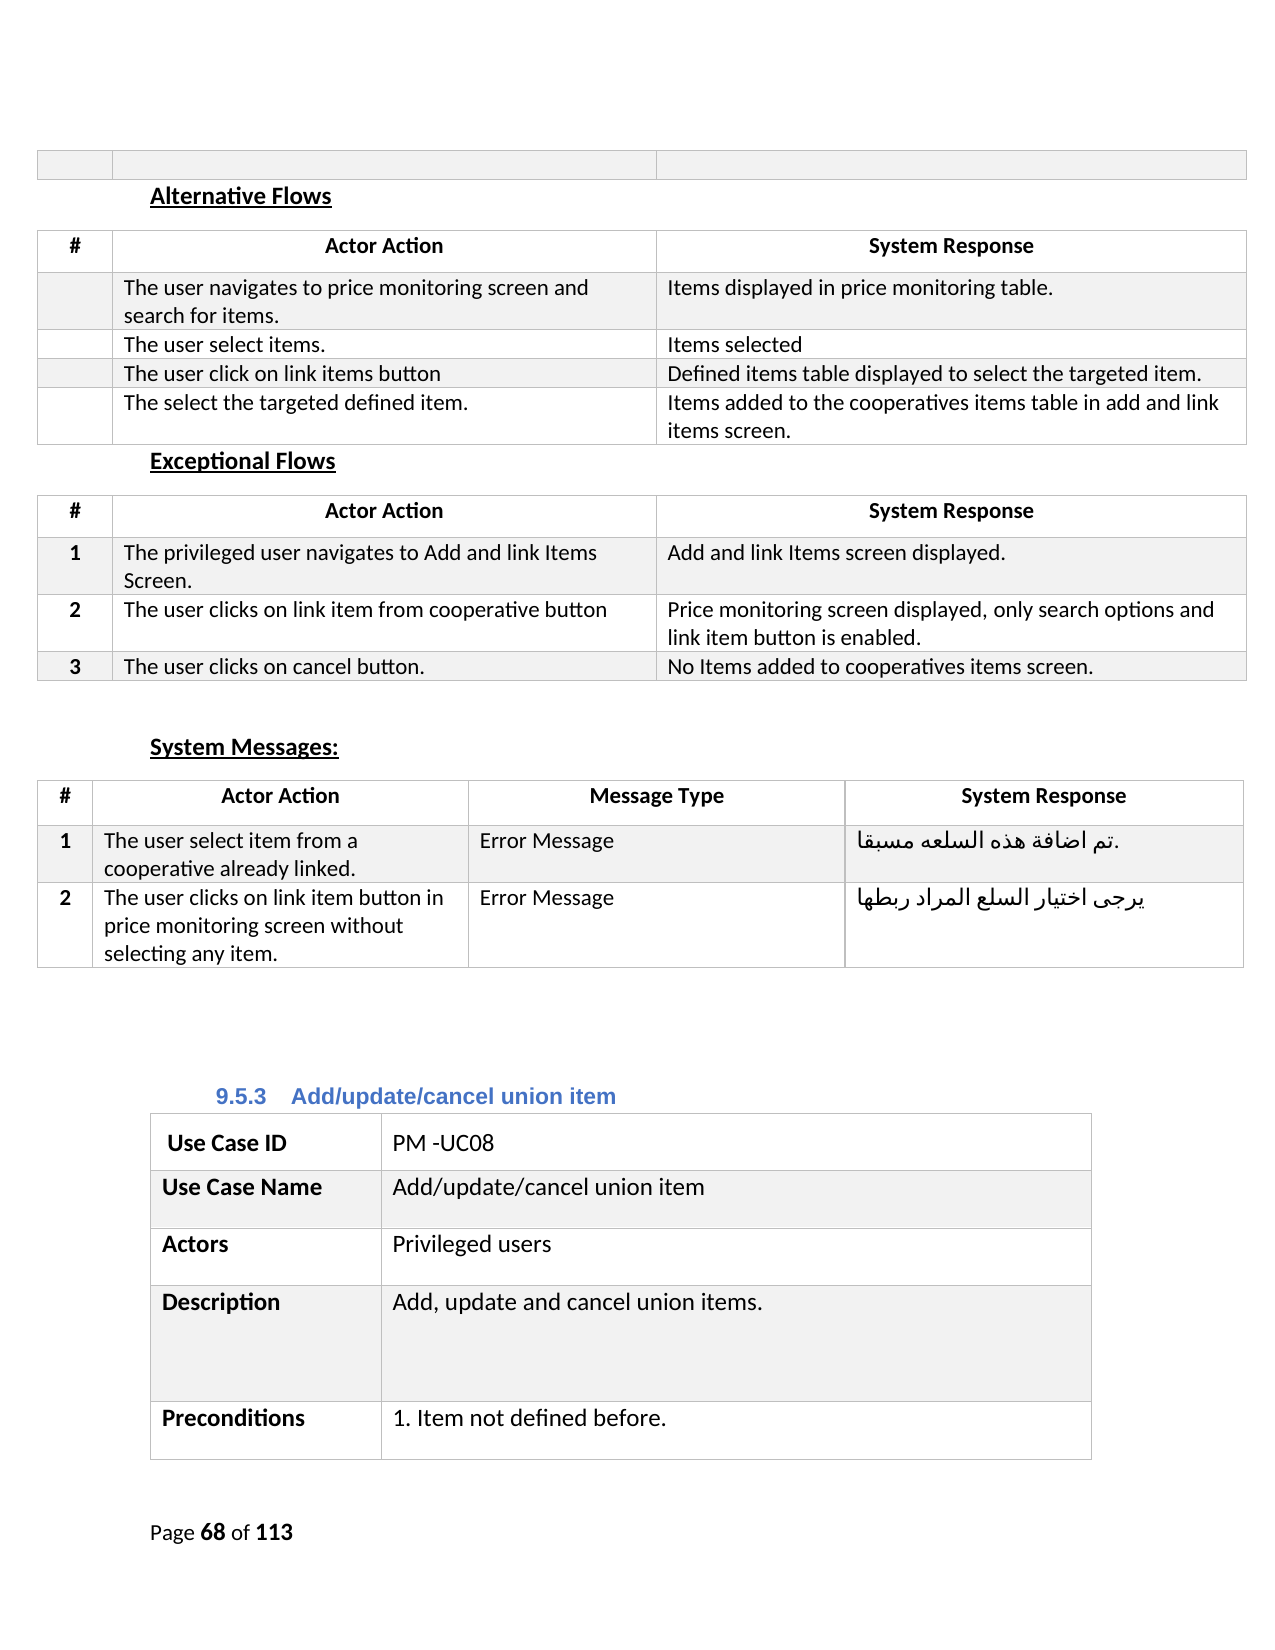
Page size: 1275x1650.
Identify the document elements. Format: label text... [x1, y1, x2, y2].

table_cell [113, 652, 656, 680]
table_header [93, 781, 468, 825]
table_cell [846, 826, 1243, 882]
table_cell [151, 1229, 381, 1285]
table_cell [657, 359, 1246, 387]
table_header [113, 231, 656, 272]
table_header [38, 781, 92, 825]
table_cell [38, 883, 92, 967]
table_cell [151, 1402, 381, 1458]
text System Messages: [150, 731, 1125, 761]
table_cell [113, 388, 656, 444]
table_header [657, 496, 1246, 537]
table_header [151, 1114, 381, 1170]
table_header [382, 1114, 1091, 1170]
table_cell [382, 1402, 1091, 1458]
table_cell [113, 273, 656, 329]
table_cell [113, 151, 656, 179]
subtitle Add/update/cancel union item [216, 1083, 1125, 1109]
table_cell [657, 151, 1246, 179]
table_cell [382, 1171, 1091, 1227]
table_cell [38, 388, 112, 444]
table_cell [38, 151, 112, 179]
text Alternative Flows [150, 180, 1125, 211]
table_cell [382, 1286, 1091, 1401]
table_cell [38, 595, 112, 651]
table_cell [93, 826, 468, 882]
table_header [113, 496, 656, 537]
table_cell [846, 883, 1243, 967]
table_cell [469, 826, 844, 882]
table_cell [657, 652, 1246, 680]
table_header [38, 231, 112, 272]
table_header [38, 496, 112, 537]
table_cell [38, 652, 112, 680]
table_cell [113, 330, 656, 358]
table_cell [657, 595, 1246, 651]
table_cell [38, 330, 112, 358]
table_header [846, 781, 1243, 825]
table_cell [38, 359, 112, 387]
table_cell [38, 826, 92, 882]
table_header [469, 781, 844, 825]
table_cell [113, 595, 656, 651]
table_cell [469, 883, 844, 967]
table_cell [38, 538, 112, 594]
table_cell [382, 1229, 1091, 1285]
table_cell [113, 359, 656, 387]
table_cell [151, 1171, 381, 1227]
text Exceptional Flows [150, 445, 1125, 476]
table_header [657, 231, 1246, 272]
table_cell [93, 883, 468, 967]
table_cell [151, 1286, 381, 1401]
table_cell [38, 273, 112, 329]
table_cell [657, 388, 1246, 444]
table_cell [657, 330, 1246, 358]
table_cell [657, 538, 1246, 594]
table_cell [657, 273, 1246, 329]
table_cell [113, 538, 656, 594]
